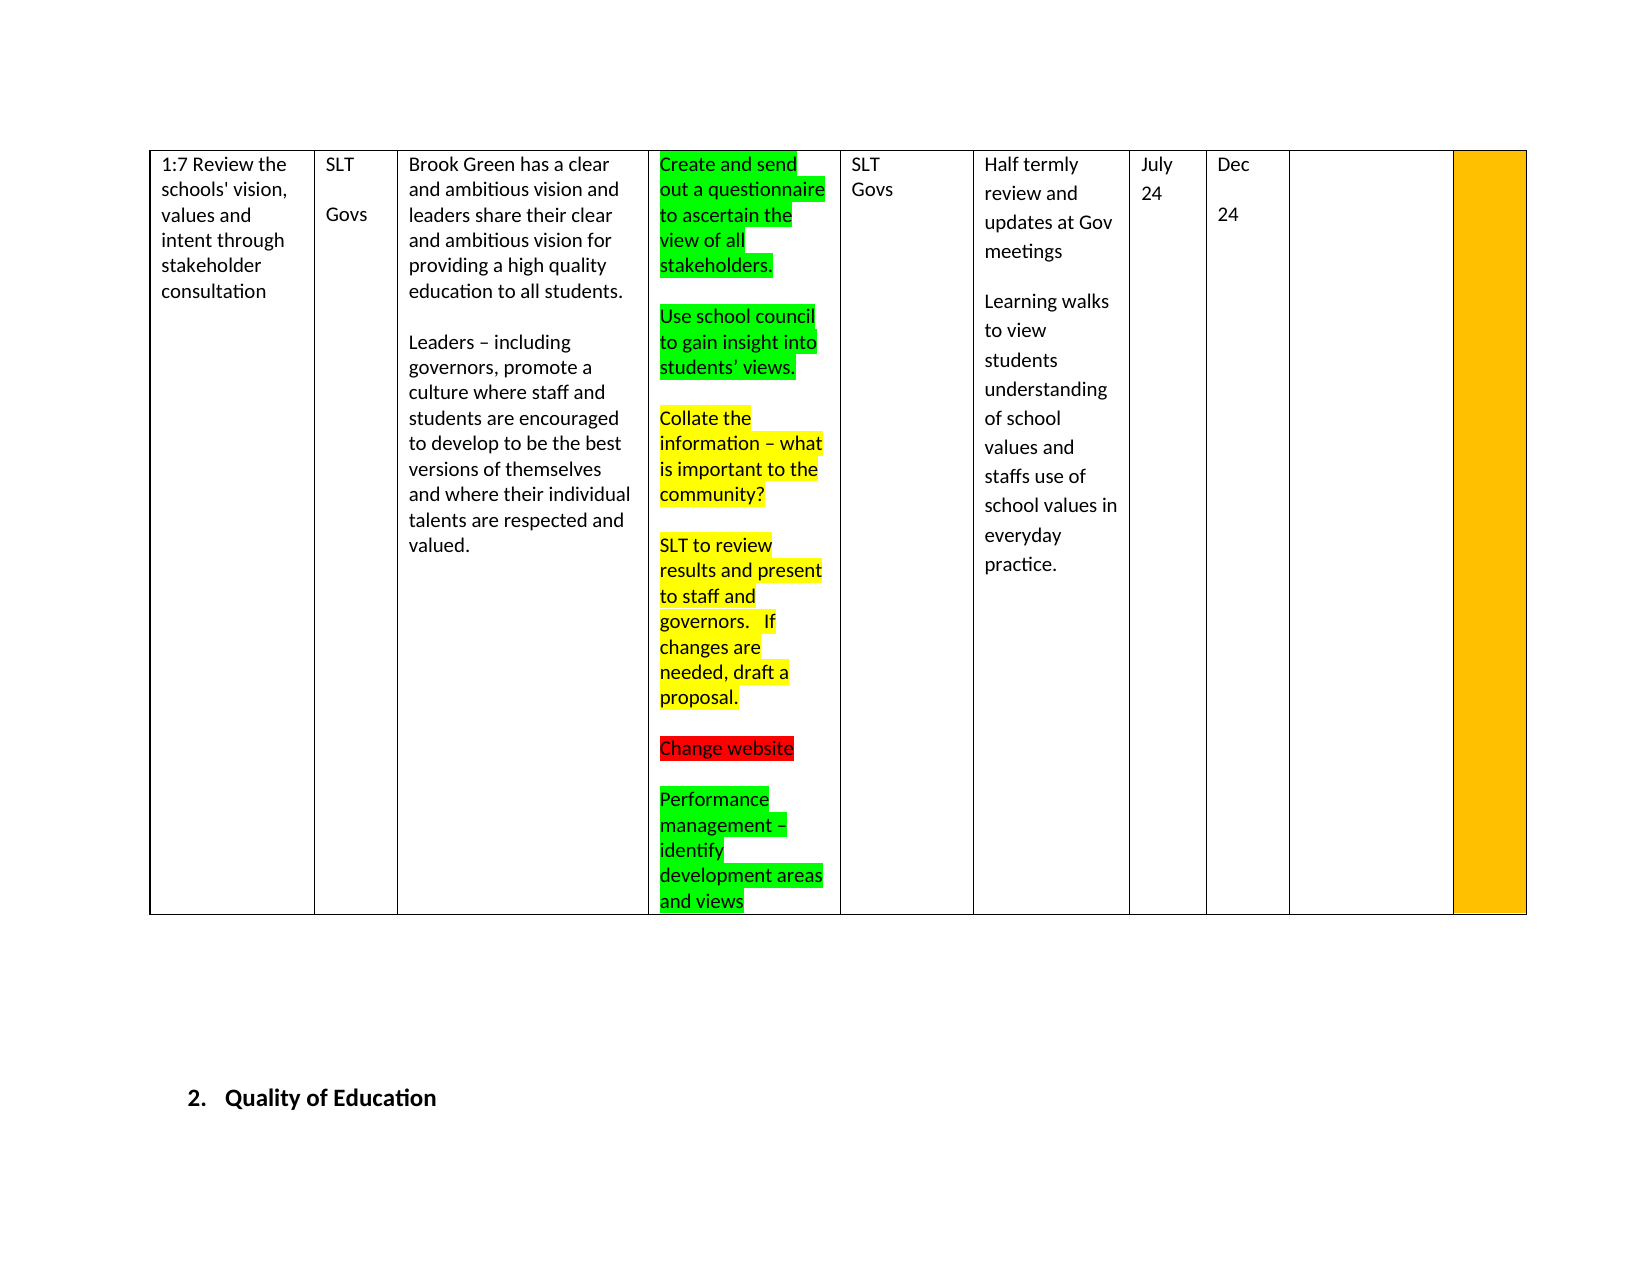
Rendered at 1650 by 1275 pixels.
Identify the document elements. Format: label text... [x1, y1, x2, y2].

list Quality of Education [187, 1082, 1500, 1113]
table_cell RAG [1454, 151, 1526, 913]
table_cell Half termly review and updates at Gov meetings Learning walks to view students understanding of school values and staffs use of school values in everyday practice. [974, 151, 1129, 913]
table_cell SLT Govs [315, 151, 397, 913]
table_cell SLT Govs [841, 151, 973, 913]
table_cell 1:7 Review the schools' vision, values and intent through stakeholder consultation [151, 151, 314, 913]
table_cell July 24 [1130, 151, 1206, 913]
table_cell Dec 24 [1207, 151, 1289, 913]
table_cell [1290, 151, 1453, 913]
table_cell Create and send out a questionnaire to ascertain the view of all stakeholders. Use school council to gain insight into students’ views. Collate the information – what is important to the community? SLT to review results and present to staff and governors. If changes are needed, draft a proposal. Change website Performance management – identify development areas and views [649, 151, 840, 913]
table_cell Brook Green has a clear and ambitious vision and leaders share their clear and ambitious vision for providing a high quality education to all students. Leaders – including governors, promote a culture where staff and students are encouraged to develop to be the best versions of themselves and where their individual talents are respected and valued. [398, 151, 648, 913]
